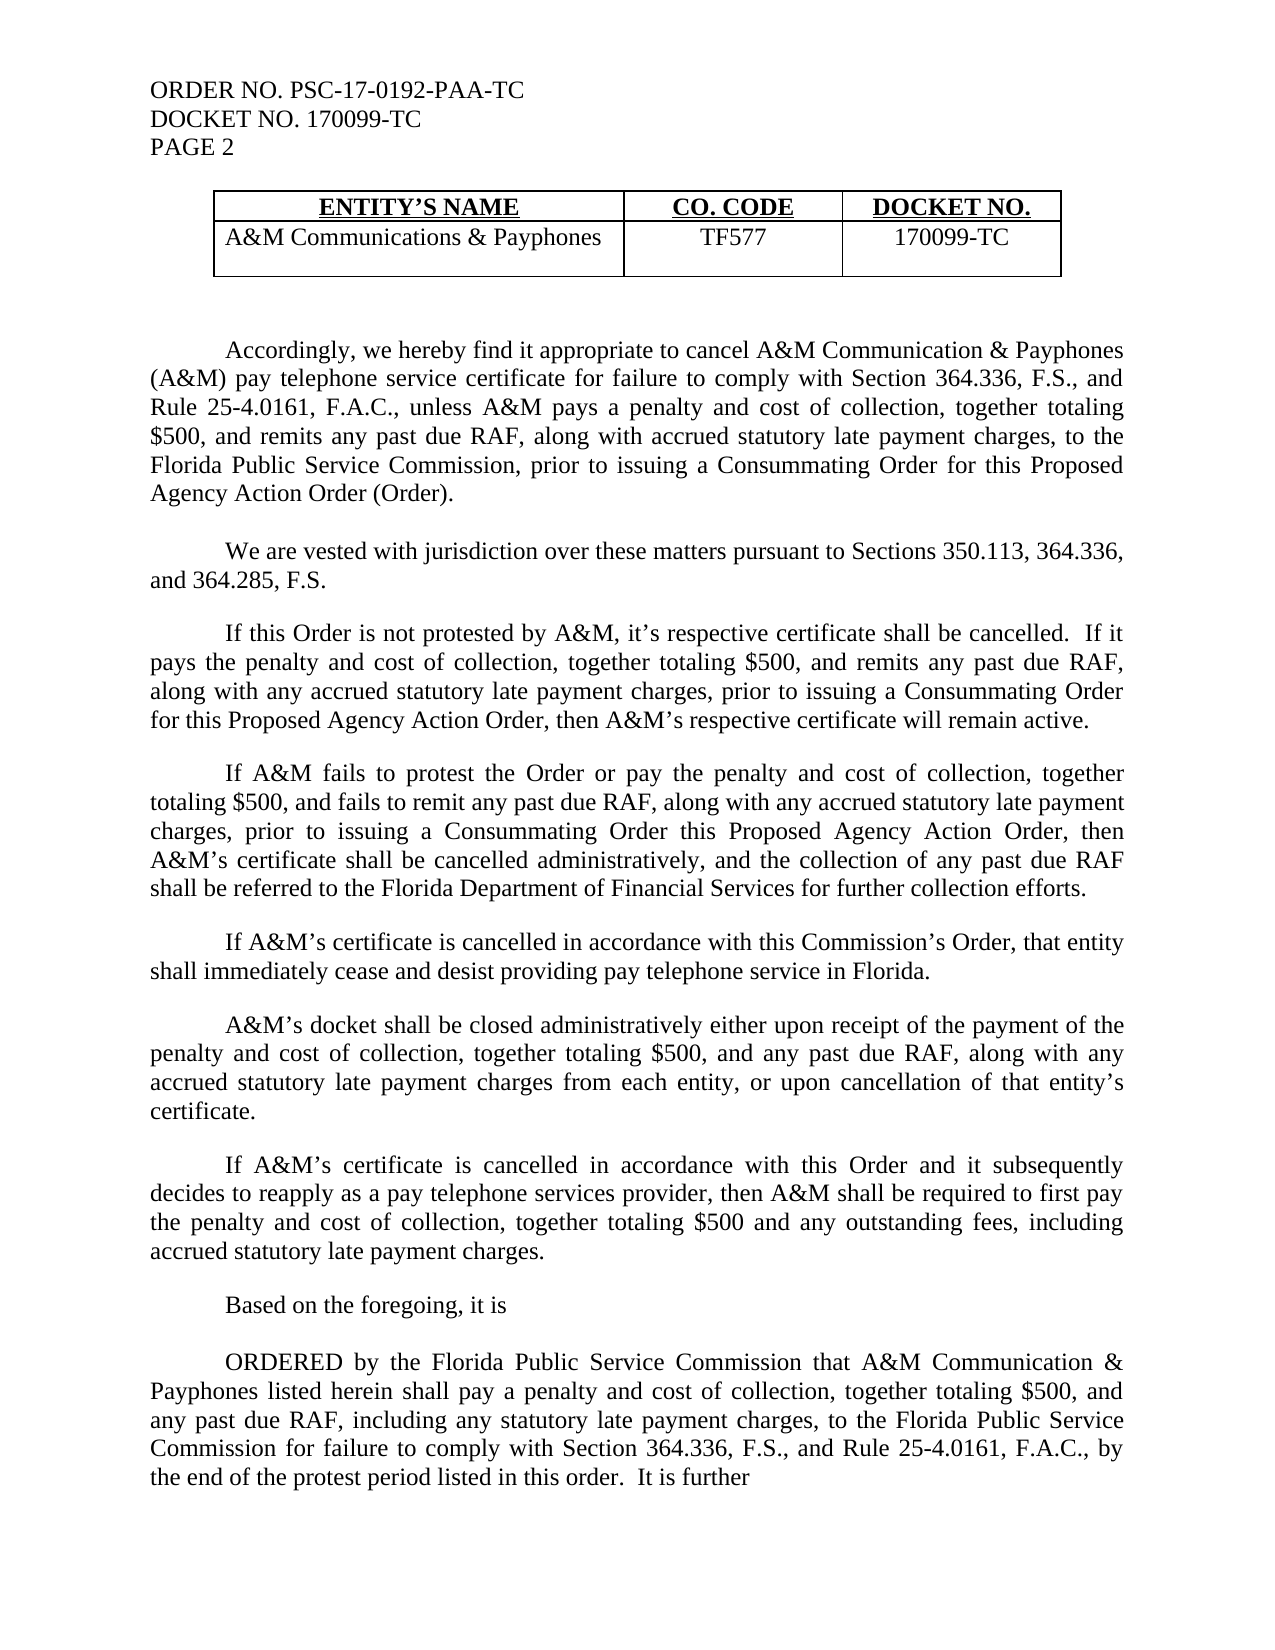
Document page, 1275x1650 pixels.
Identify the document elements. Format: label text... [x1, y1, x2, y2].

text If A&M’s certificate is cancelled in accordance with this Order and it subsequently decides to reapply as a pay telephone services provider, then A&M shall be required to first pay the penalty and cost of collection, together totaling $500 and any outstanding fees, including accrued statutory late payment charges. [150, 1150, 1125, 1265]
text A&M’s docket shall be closed administratively either upon receipt of the payment of the penalty and cost of collection, together totaling $500, and any past due RAF, along with any accrued statutory late payment charges from each entity, or upon cancellation of that entity’s certificate. [150, 1010, 1125, 1125]
table_cell A&M Communications & Payphones [215, 222, 623, 276]
text ORDERED by the Florida Public Service Commission that A&M Communication & Payphones listed herein shall pay a penalty and cost of collection, together totaling $500, and any past due RAF, including any statutory late payment charges, to the Florida Public Service Commission for failure to comply with Section 364.336, F.S., and Rule 25-4.0161, F.A.C., by the end of the protest period listed in this order. It is further [150, 1347, 1125, 1491]
table_cell TF577 [625, 222, 842, 276]
text If A&M’s certificate is cancelled in accordance with this Commission’s Order, that entity shall immediately cease and desist providing pay telephone service in . [150, 927, 1125, 985]
text We are vested with jurisdiction over these matters pursuant to Sections 350.113, 364.336, and 364.285, F.S. [150, 536, 1125, 593]
text If A&M fails to protest the Order or pay the penalty and cost of collection, together totaling $500, and fails to remit any past due RAF, along with any accrued statutory late payment charges, prior to issuing a Consummating Order this Proposed Agency Action Order, then A&M’s certificate shall be cancelled administratively, and the collection of any past due RAF shall be referred to the Florida Department of Financial Services for further collection efforts. [150, 758, 1125, 902]
table_header CODE [625, 192, 842, 220]
text If this Order is not protested by A&M, it’s respective certificate shall be cancelled. If it pays the penalty and cost of collection, together totaling $500, and remits any past due RAF, along with any accrued statutory late payment charges, prior to issuing a Consummating Order for this Proposed Agency Action Order, then A&M’s respective certificate will remain active. [150, 618, 1125, 733]
table_header ENTITY’S NAME [215, 192, 623, 220]
text Accordingly, we hereby find it appropriate to cancel A&M Communication & Payphones (A&M) pay telephone service certificate for failure to comply with Section 364.336, F.S., and Rule 25-4.0161, F.A.C., unless A&M pays a penalty and cost of collection, together totaling $500, and remits any past due RAF, along with accrued statutory late payment charges, to the Florida Public Service Commission, prior to issuing a Consummating Order for this Proposed Agency Action Order (Order). [150, 335, 1125, 507]
text Based on the foregoing, it is [150, 1290, 1125, 1318]
table_header DOCKET NO. [843, 192, 1060, 220]
table_cell 170099-TC [843, 222, 1060, 276]
